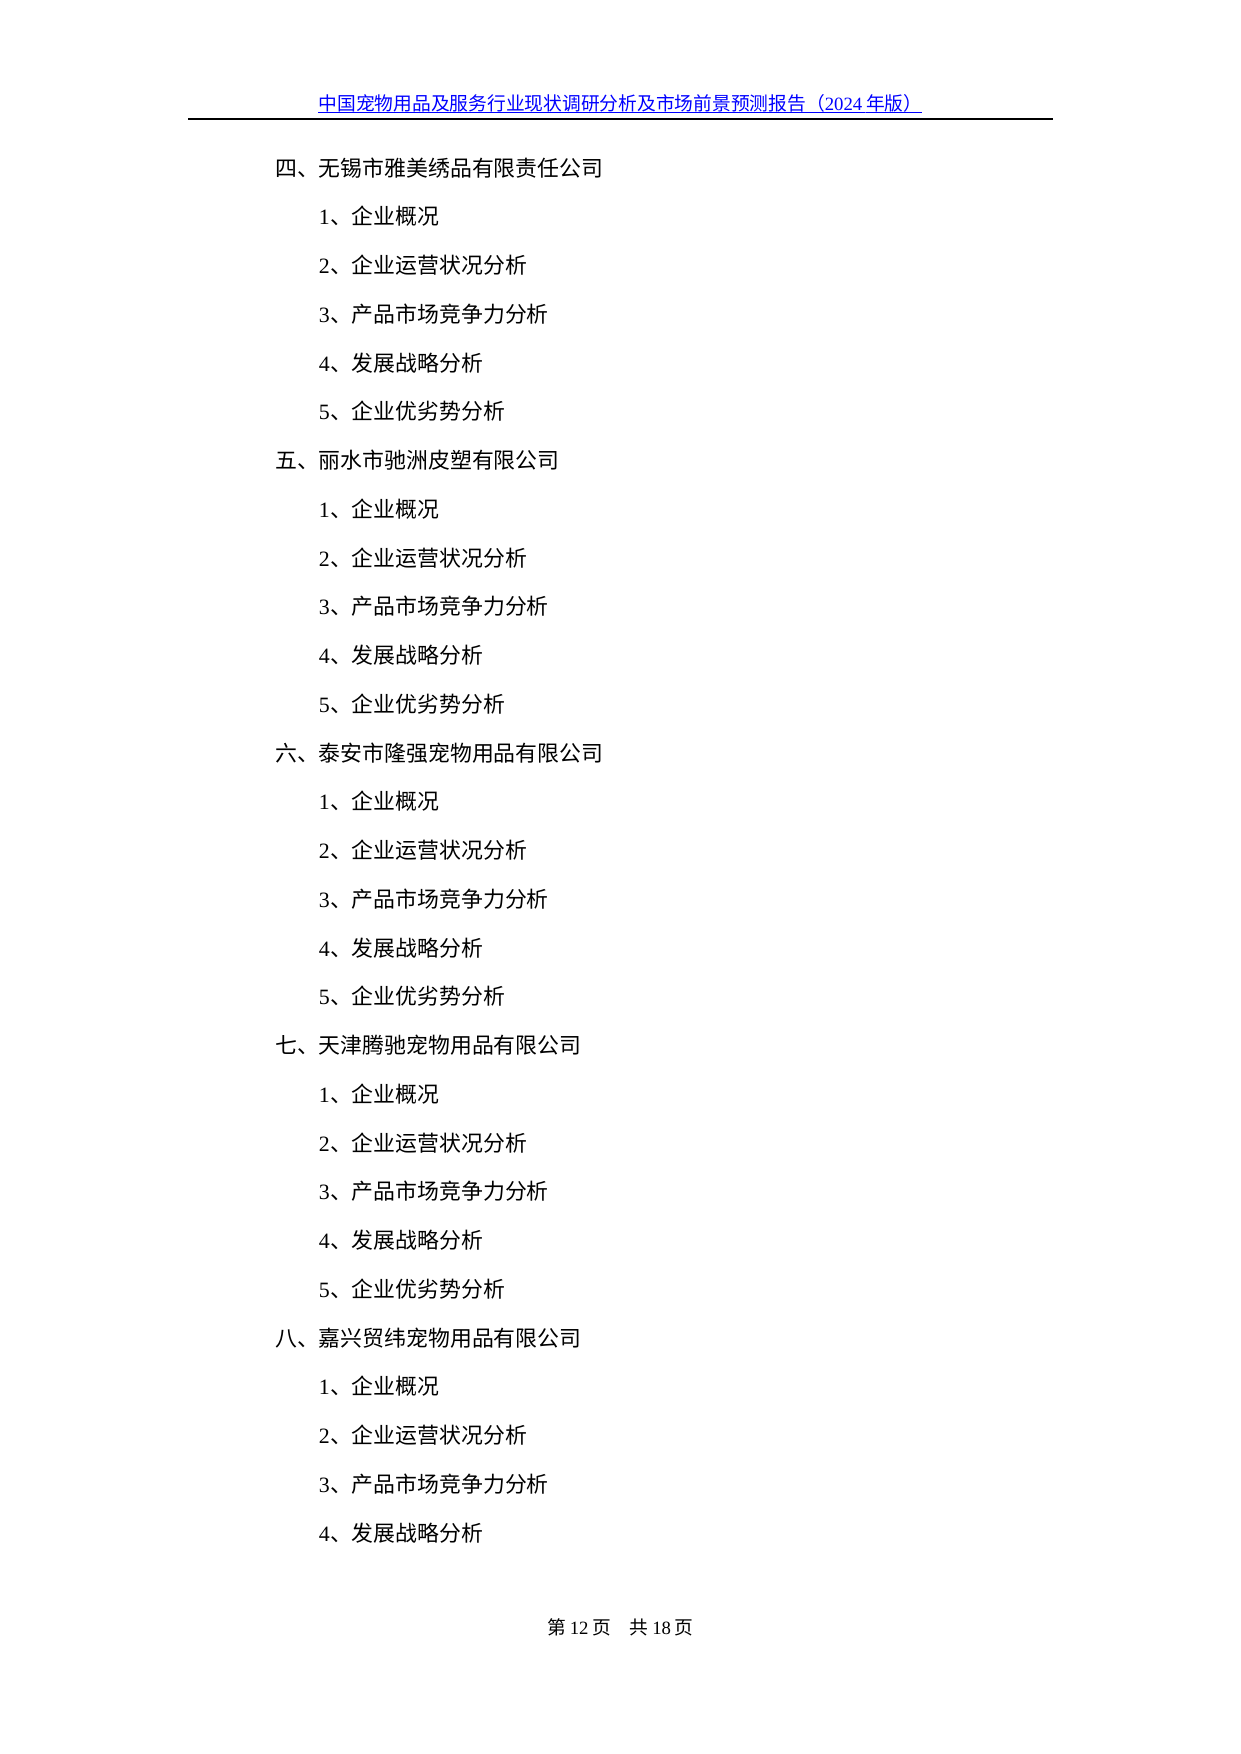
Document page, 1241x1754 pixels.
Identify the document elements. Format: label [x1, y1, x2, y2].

text [187, 150, 1053, 1548]
